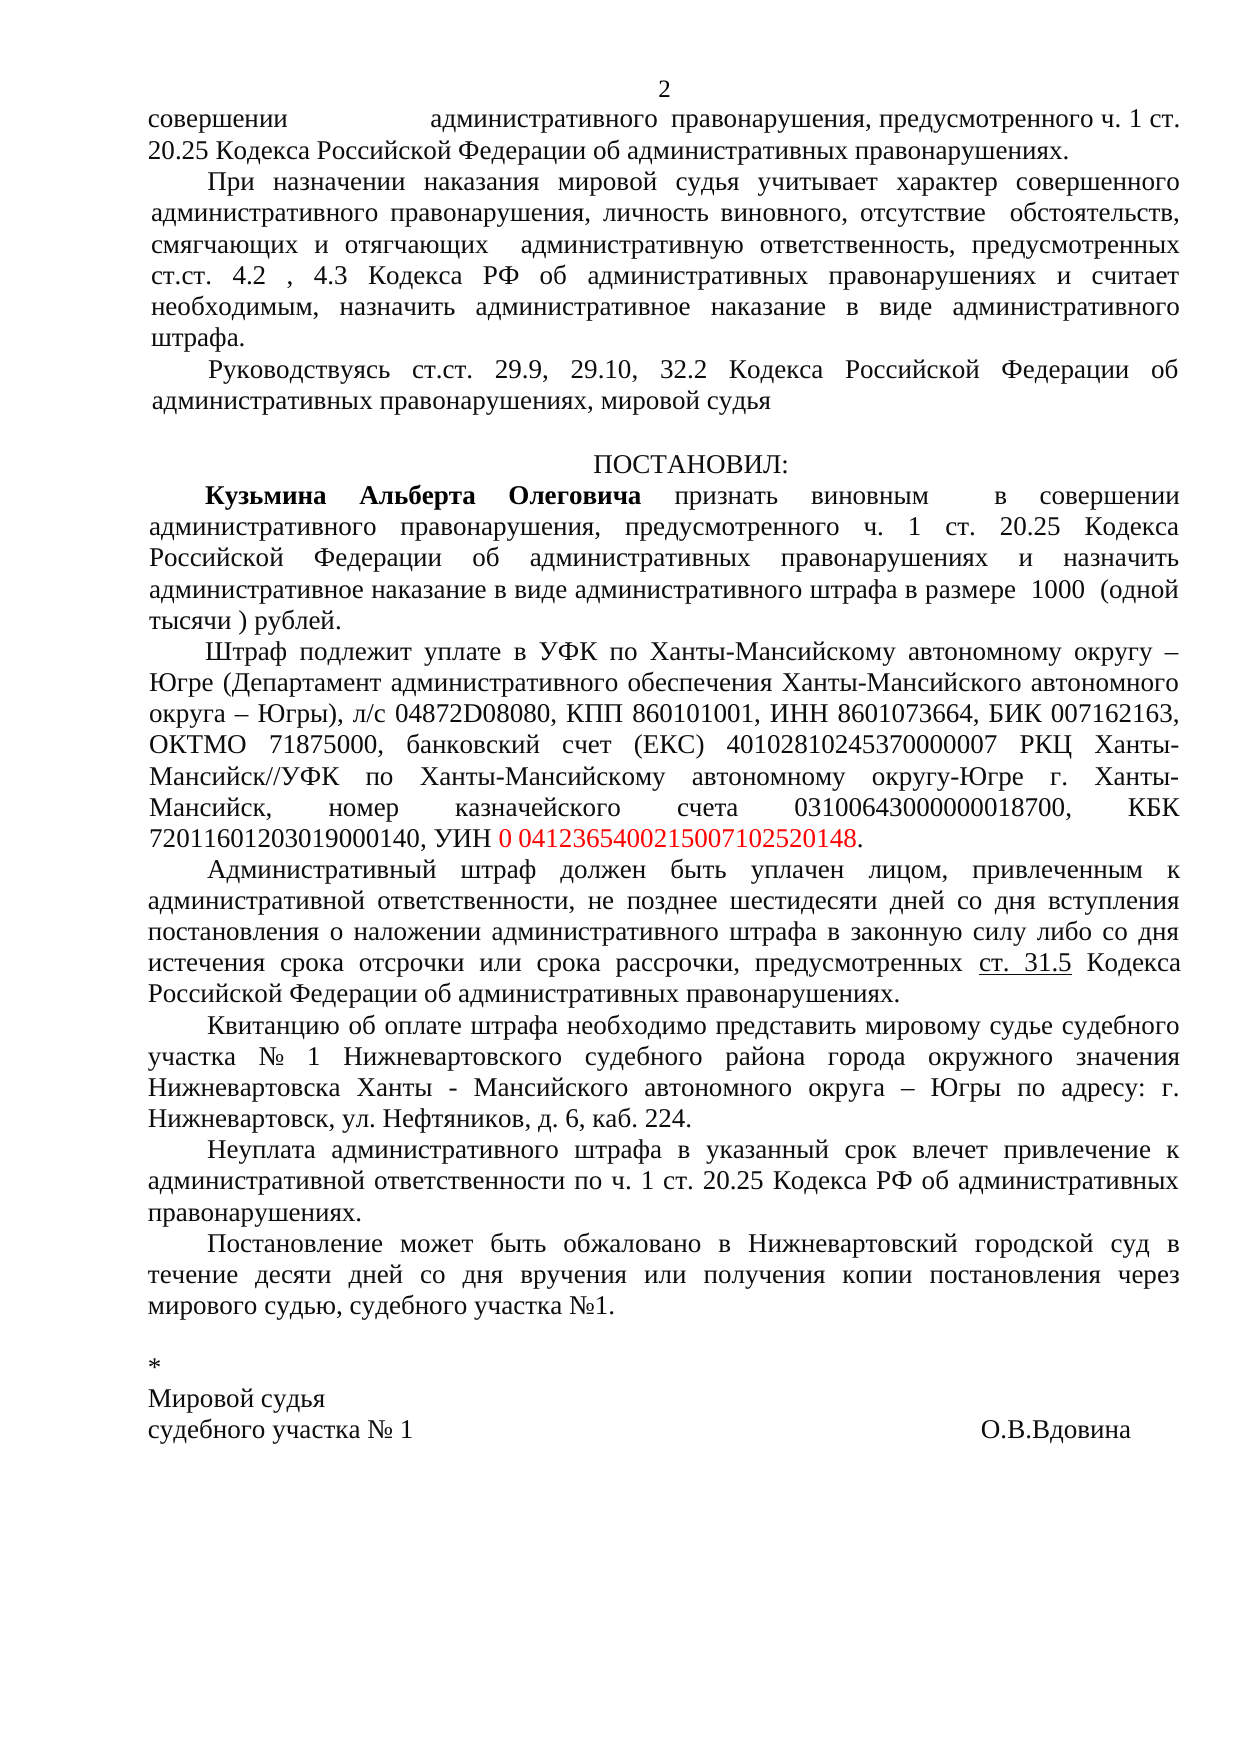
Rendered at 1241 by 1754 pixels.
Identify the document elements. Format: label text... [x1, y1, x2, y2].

text Административный штраф должен быть уплачен лицом, привлеченным к административной ответственности, не позднее шестидесяти дней со дня вступления постановления о наложении административного штрафа в законную силу либо со дня истечения срока отсрочки или срока рассрочки, предусмотренных ст. 31.5 Кодекса Российской Федерации об административных правонарушениях. [148, 853, 1181, 1009]
text Кузьмина Альберта Олеговича признать виновным в совершении административного правонарушения, предусмотренного ч. 1 ст. 20.25 Кодекса Российской Федерации об административных правонарушениях и назначить административное наказание в виде административного штрафа в размере 1000 (одной тысячи ) рублей. [149, 479, 1180, 635]
text Постановление может быть обжаловано в Нижневартовский городской суд в течение десяти дней со дня вручения или получения копии постановления через мирового судью, судебного участка №1. [148, 1227, 1181, 1320]
text судебного участка № 1 О.В.Вдовина [148, 1414, 1187, 1445]
text Неуплата административного штрафа в указанный срок влечет привлечение к административной ответственности по ч. 1 ст. 20.25 Кодекса РФ об административных правонарушениях. [148, 1133, 1181, 1227]
text ПОСТАНОВИЛ: [148, 448, 1178, 479]
text * [148, 1351, 1187, 1382]
text Квитанцию об оплате штрафа необходимо представить мировому судье судебного участка № 1 Нижневартовского судебного района города окружного значения Нижневартовска Ханты - Мансийского автономного округа – Югры по адресу: г. Нижневартовск, ул. Нефтяников, д. 6, каб. 224. [148, 1009, 1181, 1133]
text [148, 103, 1181, 165]
text Мировой судья [148, 1382, 1187, 1414]
text При назначении наказания мировой судья учитывает характер совершенного административного правонарушения, личность виновного, отсутствие обстоятельств, смягчающих и отягчающих административную ответственность, предусмотренных ст.ст. 4.2 , 4.3 Кодекса РФ об административных правонарушениях и считает необходимым, назначить административное наказание в виде административного штрафа. [151, 165, 1181, 352]
text Штраф подлежит уплате в УФК по Ханты-Мансийскому автономному округу – Югре (Департамент административного обеспечения Ханты-Мансийского автономного округа – Югры), л/с 04872D08080, КПП 860101001, ИНН 8601073664, БИК 007162163, ОКТМО 71875000, банковский счет (ЕКС) 40102810245370000007 РКЦ Ханты-Мансийск//УФК по Ханты-Мансийскому автономному округу-Югре г. Ханты-Мансийск, номер казначейского счета 03100643000000018700, КБК 72011601203019000140, УИН 0 0412365400215007102520148. [149, 635, 1180, 853]
text Руководствуясь ст.ст. 29.9, 29.10, 32.2 Кодекса Российской Федерации об административных правонарушениях, мировой судья [152, 353, 1180, 415]
